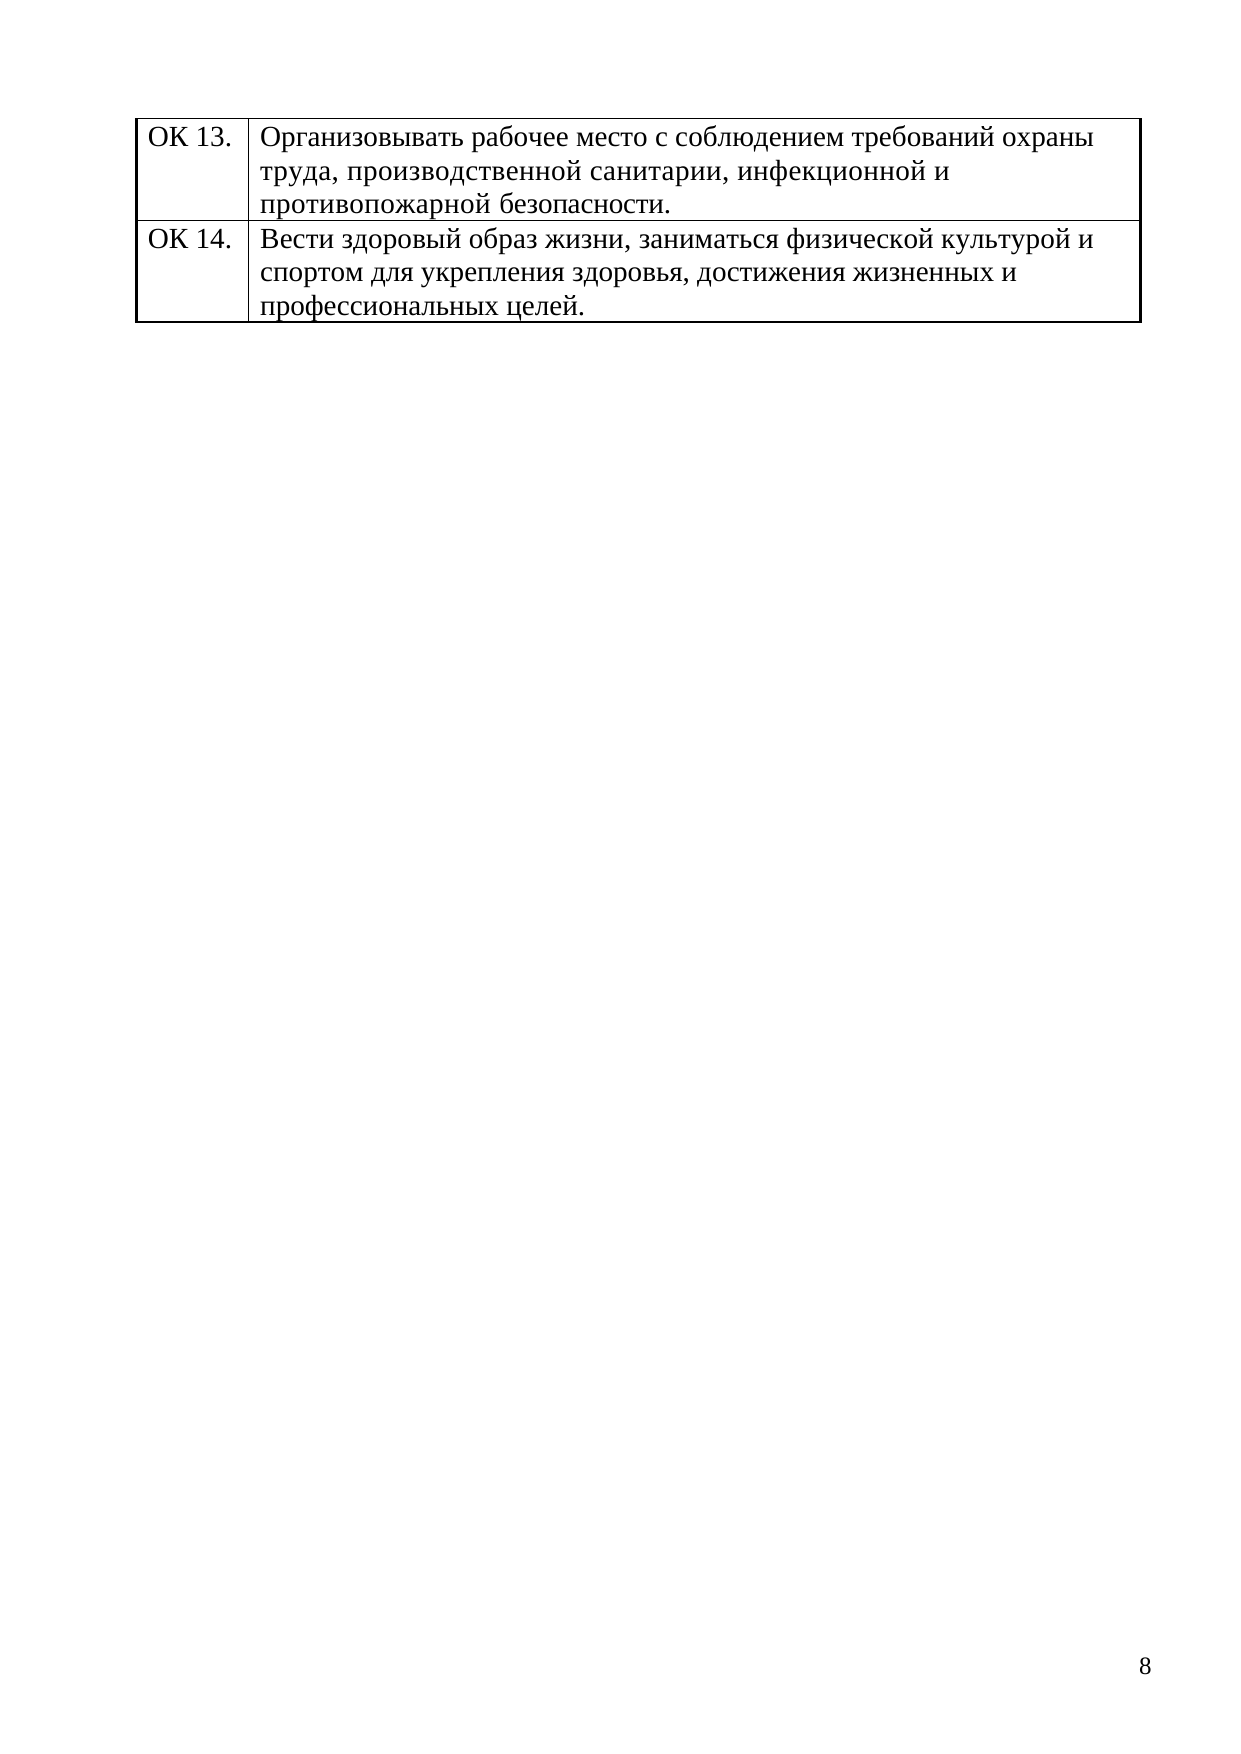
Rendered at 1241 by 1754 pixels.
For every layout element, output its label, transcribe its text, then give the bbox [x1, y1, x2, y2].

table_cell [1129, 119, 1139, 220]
table_cell ОК 14. [138, 221, 248, 321]
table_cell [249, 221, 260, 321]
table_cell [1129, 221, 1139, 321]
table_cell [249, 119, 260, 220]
table_cell ОК 13. [138, 119, 248, 220]
